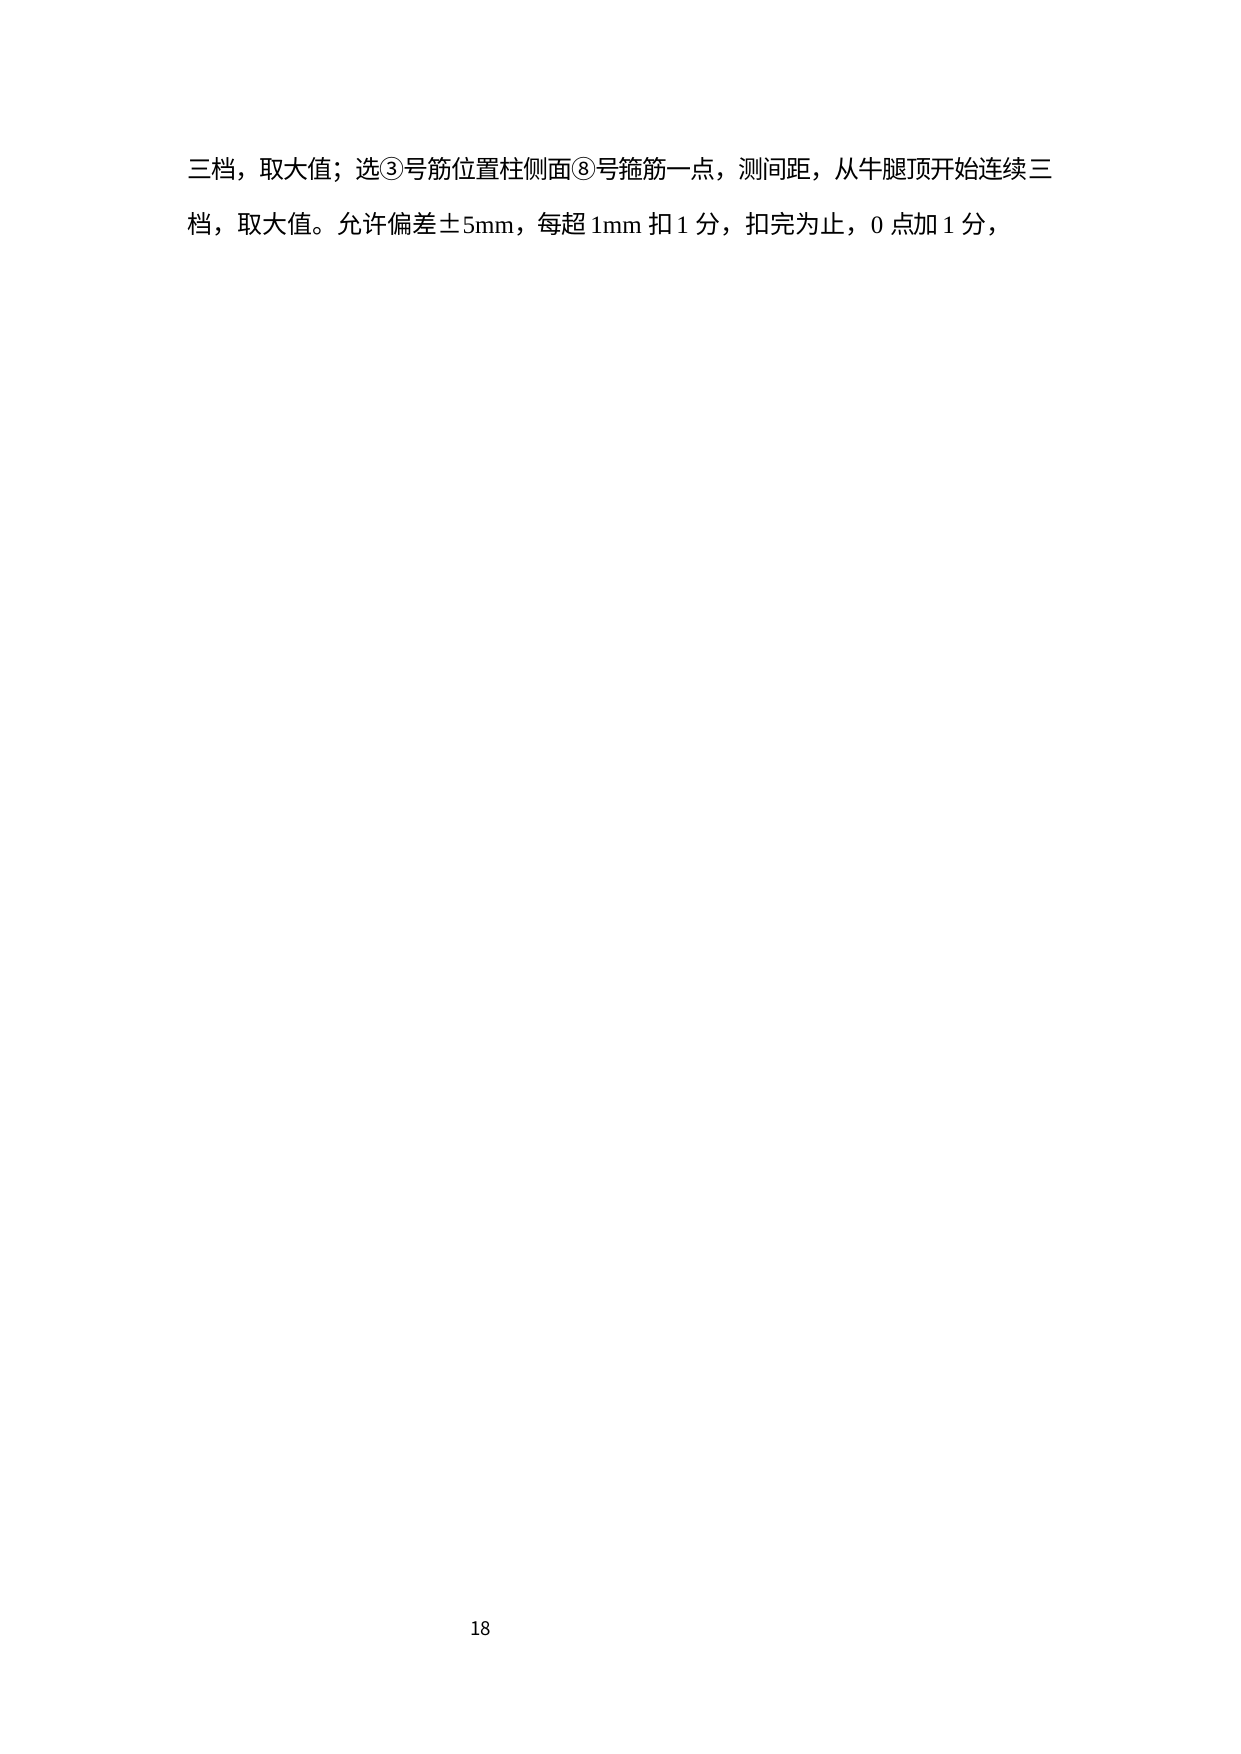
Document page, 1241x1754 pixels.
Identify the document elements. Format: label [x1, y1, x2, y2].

list [187, 150, 1053, 241]
